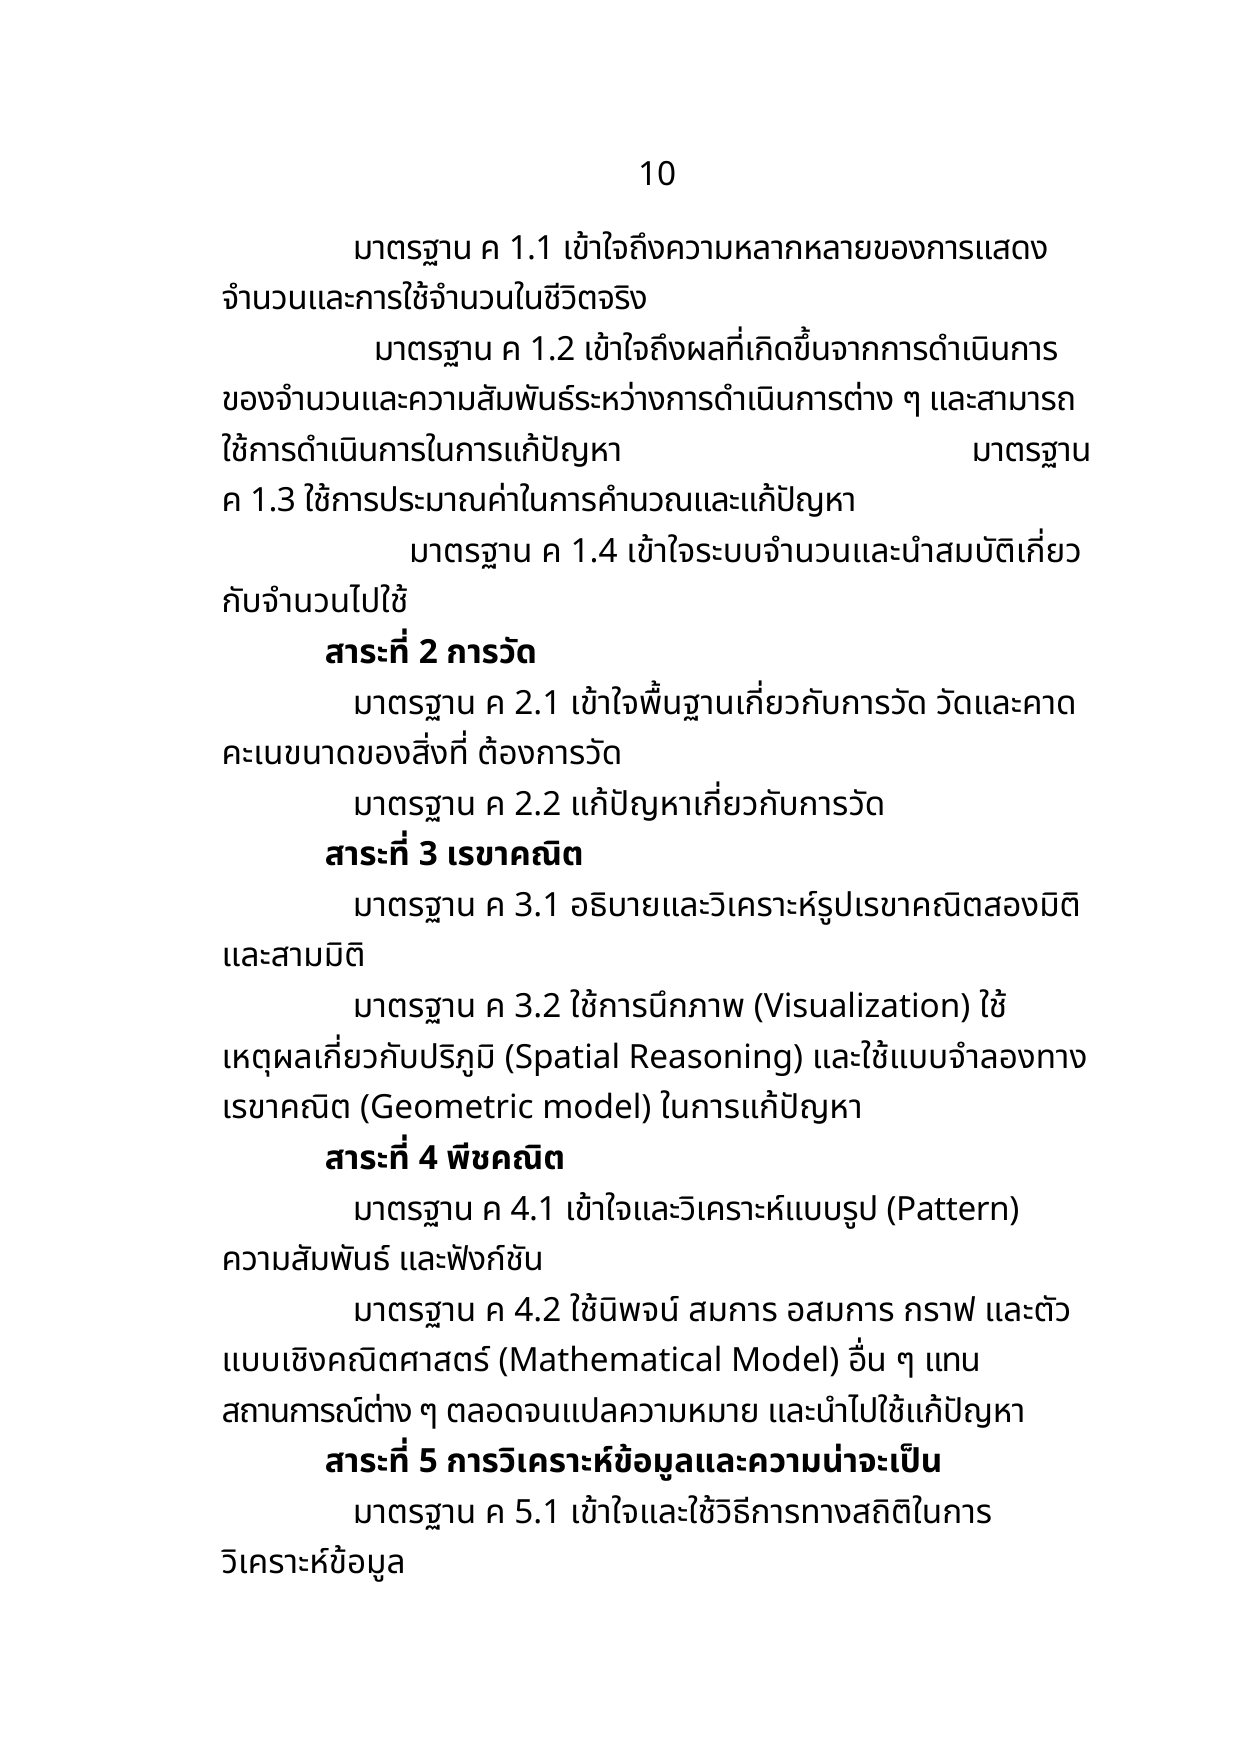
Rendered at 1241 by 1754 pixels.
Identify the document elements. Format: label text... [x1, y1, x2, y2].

text มาตรฐาน ค 5.1 เข้าใจและใช้วิธีการทางสถิติในการวิเคราะห์ข้อมูล [221, 1488, 1092, 1589]
text สาระที่ 5 การวิเคราะห์ข้อมูลและความน่าจะเป็น [221, 1437, 1092, 1488]
text มาตรฐาน ค 2.1 เข้าใจพื้นฐานเกี่ยวกับการวัด วัดและคาดคะเนขนาดของสิ่งที่ ต้องการวัด [221, 678, 1092, 779]
text มาตรฐาน ค 2.2 แก้ปัญหาเกี่ยวกับการวัด [221, 779, 1092, 830]
text สาระที่ 2 การวัด [221, 628, 1092, 678]
text สาระที่ 3 เรขาคณิต [221, 830, 1092, 881]
text มาตรฐาน ค 3.2 ใช้การนึกภาพ (Visualization) ใช้เหตุผลเกี่ยวกับปริภูมิ (Spatial Reasoning) และใช้แบบจำลองทางเรขาคณิต (Geometric model) ในการแก้ปัญหา [221, 982, 1092, 1134]
text มาตรฐาน ค 3.1 อธิบายและวิเคราะห์รูปเรขาคณิตสองมิติและสามมิติ [221, 881, 1092, 982]
text มาตรฐาน ค 1.1 เข้าใจถึงความหลากหลายของการแสดงจำนวนและการใช้จำนวนในชีวิตจริง [221, 223, 1092, 324]
text มาตรฐาน ค 1.4 เข้าใจระบบจำนวนและนำสมบัติเกี่ยวกับจำนวนไปใช้ [221, 527, 1092, 628]
text มาตรฐาน ค 4.1 เข้าใจและวิเคราะห์แบบรูป (Pattern) ความสัมพันธ์ และฟังก์ชัน [221, 1184, 1092, 1285]
text สาระที่ 4 พีชคณิต [221, 1134, 1092, 1184]
text มาตรฐาน ค 4.2 ใช้นิพจน์ สมการ อสมการ กราฟ และตัวแบบเชิงคณิตศาสตร์ (Mathematical Model) อื่น ๆ แทนสถานการณ์ต่าง ๆ ตลอดจนแปลความหมาย และนำไปใช้แก้ปัญหา [221, 1285, 1092, 1437]
text มาตรฐาน ค 1.2 เข้าใจถึงผลที่เกิดขึ้นจากการดำเนินการของจำนวนและความสัมพันธ์ระหว่างการดำเนินการต่าง ๆ และสามารถใช้การดำเนินการในการแก้ปัญหา มาตรฐาน ค 1.3 ใช้การประมาณค่าในการคำนวณและแก้ปัญหา [221, 324, 1092, 527]
